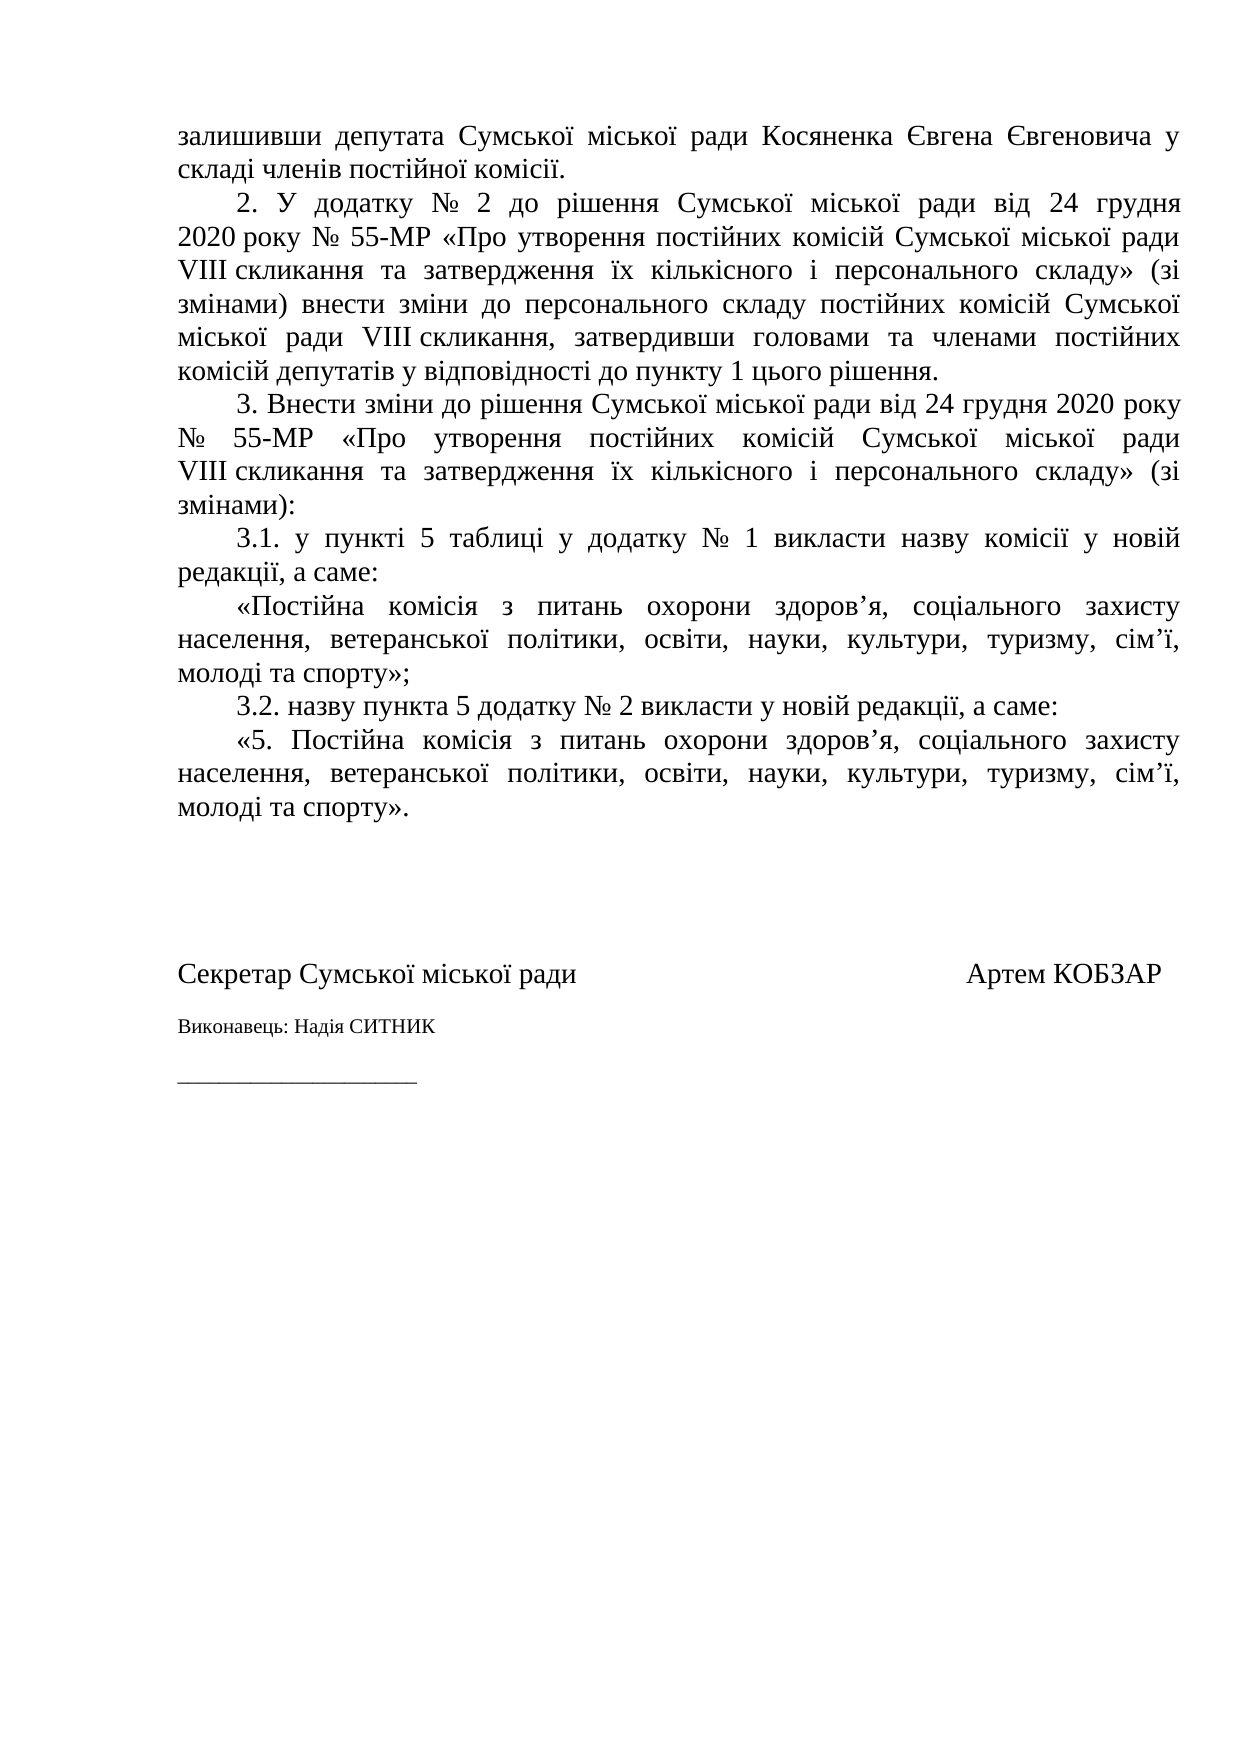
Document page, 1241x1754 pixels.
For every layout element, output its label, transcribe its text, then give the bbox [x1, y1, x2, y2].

text 3. Внести зміни до рішення Сумської міської ради від 24 грудня 2020 року № 55-МР «Про утворення постійних комісій Сумської міської ради VІІІ скликання та затвердження їх кількісного і персонального складу» (зі змінами): [177, 386, 1181, 521]
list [177, 118, 1181, 185]
text Виконавець: Надія СИТНИК [177, 1014, 1181, 1038]
text «Постійна комісія з питань охорони здоров’я, соціального захисту населення, ветеранської політики, освіти, науки, культури, туризму, сім’ї, молоді та спорту»; [177, 588, 1181, 688]
text 3.1. у пункті 5 таблиці у додатку № 1 викласти назву комісії у новій редакції, а саме: [177, 521, 1181, 588]
text _______________________ [177, 1062, 1181, 1086]
text Секретар Сумської міської ради Артем КОБЗАР [177, 957, 1181, 990]
text «5. Постійна комісія з питань охорони здоров’я, соціального захисту населення, ветеранської політики, освіти, науки, культури, туризму, сім’ї, молоді та спорту». [177, 722, 1181, 822]
list 2. У додатку № 2 до рішення Сумської міської ради від 24 грудня 2020 року № 55-МР «Про утворення постійних комісій Сумської міської ради VІІІ скликання та затвердження їх кількісного і персонального складу» (зі змінами) внести зміни до персонального складу постійних комісій Сумської міської ради VІІІ скликання, затвердивши головами та членами постійних комісій депутатів у відповідності до пункту 1 цього рішення. [177, 185, 1181, 386]
text 3.2. назву пункта 5 додатку № 2 викласти у новій редакції, а саме: [177, 688, 1181, 722]
